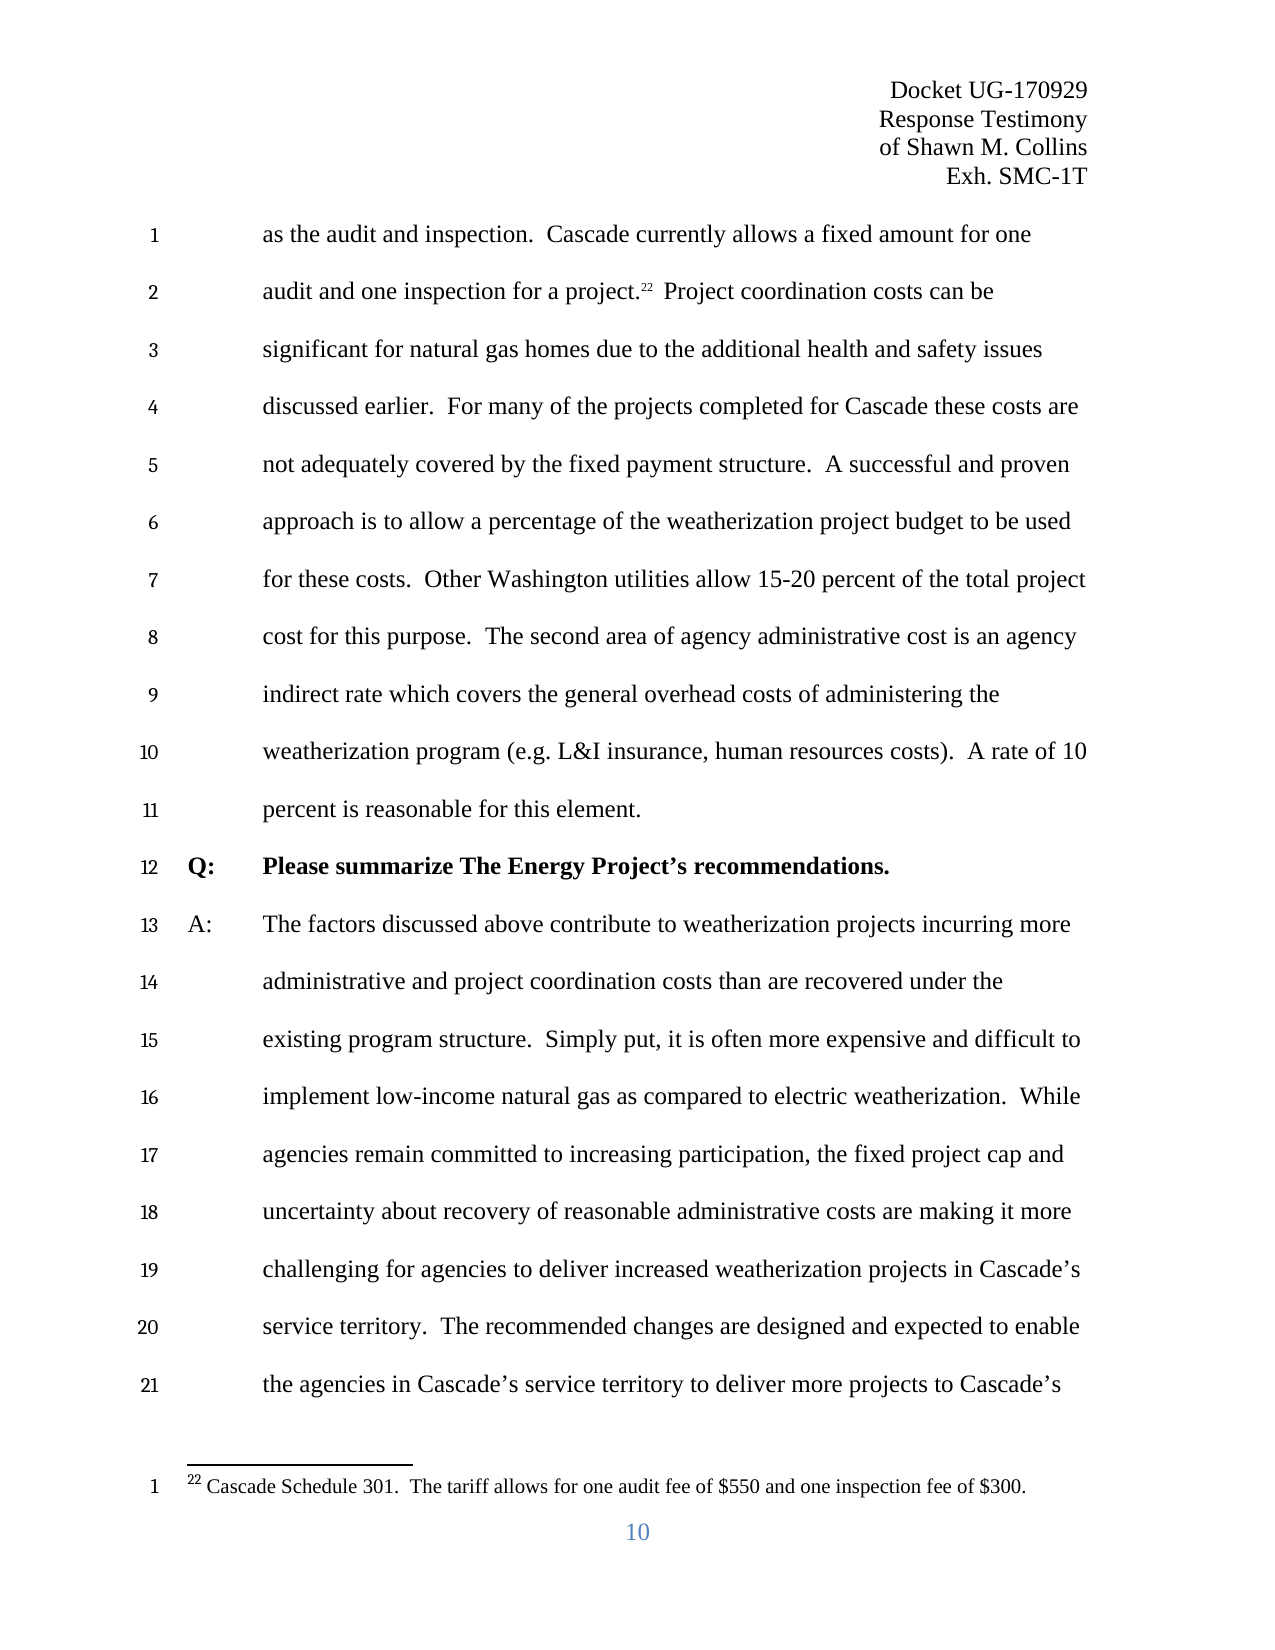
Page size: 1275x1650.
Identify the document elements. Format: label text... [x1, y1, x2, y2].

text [187, 219, 1087, 822]
text Q: Please summarize The Energy Project’s recommendations. [187, 851, 1087, 880]
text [187, 909, 1087, 1397]
